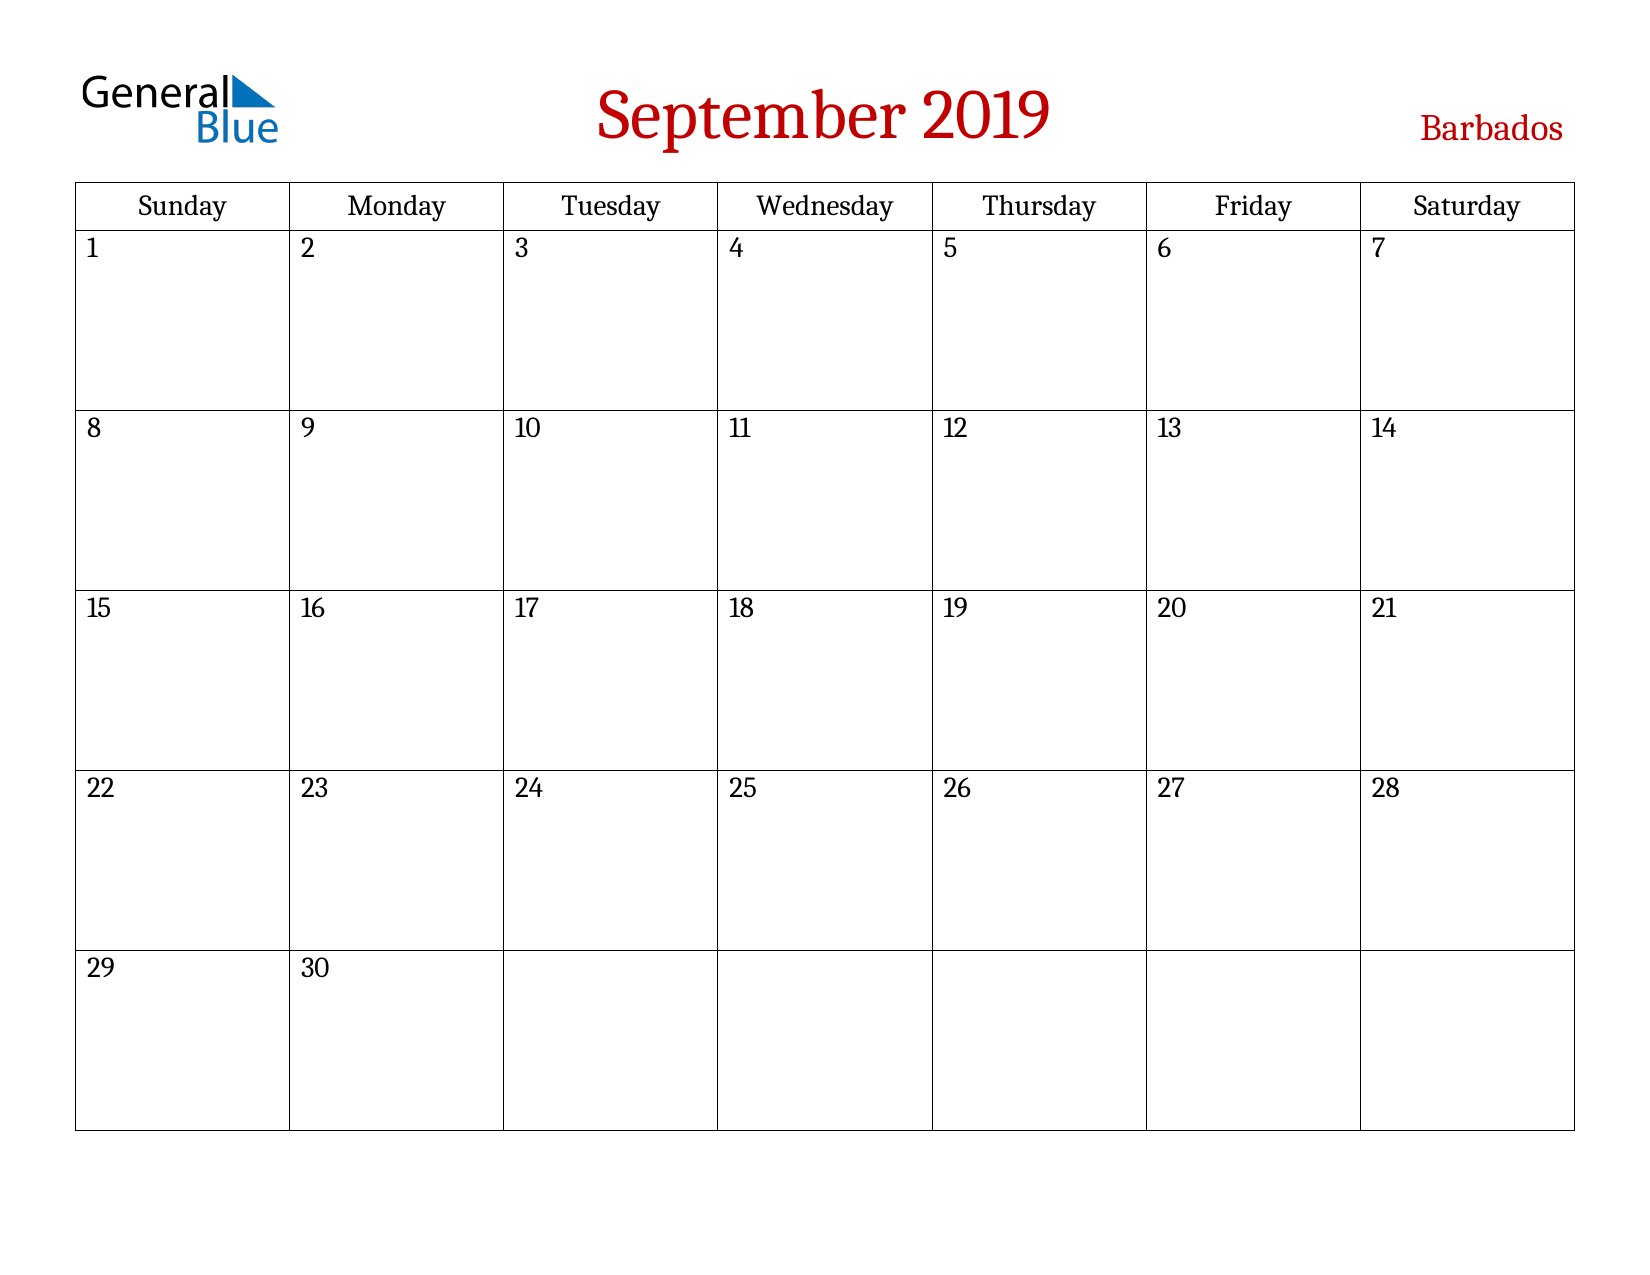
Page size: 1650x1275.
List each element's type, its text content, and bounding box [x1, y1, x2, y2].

picture [82, 75, 278, 143]
table_cell [718, 985, 932, 1130]
table_cell [290, 265, 503, 410]
table_cell [290, 625, 503, 770]
table_cell Wednesday [718, 183, 932, 230]
table_cell 11 [718, 411, 932, 444]
table_cell 20 [1147, 591, 1360, 625]
table_cell 12 [933, 411, 1146, 444]
table_cell 9 [290, 411, 503, 444]
table_cell [1361, 625, 1574, 770]
table_cell Monday [290, 183, 503, 230]
table_cell [1147, 265, 1360, 410]
table_cell [933, 951, 1146, 985]
table_cell [1361, 805, 1574, 950]
table_cell [933, 985, 1146, 1130]
table_cell [1361, 985, 1574, 1130]
table_cell [1147, 445, 1360, 590]
table_cell 16 [290, 591, 503, 625]
table_cell 7 [1361, 231, 1574, 264]
table_cell [76, 805, 289, 950]
table_cell [718, 805, 932, 950]
table_cell [504, 985, 717, 1130]
table_cell 22 [76, 771, 289, 805]
table_cell 3 [504, 231, 717, 264]
table_cell [718, 445, 932, 590]
table_cell Saturday [1361, 183, 1574, 230]
table_cell [718, 625, 932, 770]
table_cell 13 [1147, 411, 1360, 444]
table_cell [290, 985, 503, 1130]
table_cell [1147, 625, 1360, 770]
table_cell [933, 265, 1146, 410]
table_cell [76, 445, 289, 590]
table_cell [76, 985, 289, 1130]
table_cell [504, 445, 717, 590]
table_cell [504, 951, 717, 985]
table_cell 18 [718, 591, 932, 625]
table_cell 4 [718, 231, 932, 264]
table_cell 23 [290, 771, 503, 805]
table_cell 28 [1361, 771, 1574, 805]
table_cell [933, 805, 1146, 950]
table_cell Thursday [933, 183, 1146, 230]
table_header [76, 75, 503, 182]
table_cell 29 [76, 951, 289, 985]
table_cell 17 [504, 591, 717, 625]
table_cell 15 [76, 591, 289, 625]
table_cell 2 [290, 231, 503, 264]
table_cell [1361, 951, 1574, 985]
table_cell [1361, 445, 1574, 590]
table_cell Friday [1147, 183, 1360, 230]
table_cell [933, 445, 1146, 590]
table_cell [290, 445, 503, 590]
table_cell 10 [504, 411, 717, 444]
table_cell [76, 625, 289, 770]
table_cell 6 [1147, 231, 1360, 264]
table_cell [504, 625, 717, 770]
table_cell Tuesday [504, 183, 717, 230]
table_cell 27 [1147, 771, 1360, 805]
table_header Barbados [1146, 75, 1574, 182]
table_cell [1147, 951, 1360, 985]
table_cell [504, 805, 717, 950]
table_cell 24 [504, 771, 717, 805]
table_cell Sunday [76, 183, 289, 230]
table_cell 30 [290, 951, 503, 985]
table_cell 19 [933, 591, 1146, 625]
table_cell 25 [718, 771, 932, 805]
table_cell [718, 265, 932, 410]
table_cell 5 [933, 231, 1146, 264]
table_cell [1147, 805, 1360, 950]
table_cell 21 [1361, 591, 1574, 625]
table_cell 26 [933, 771, 1146, 805]
table_cell [504, 265, 717, 410]
table_cell 1 [76, 231, 289, 264]
table_header September 2019 [504, 75, 1146, 182]
table_cell [1361, 265, 1574, 410]
table_cell [718, 951, 932, 985]
table_cell [290, 805, 503, 950]
table_cell 8 [76, 411, 289, 444]
table_cell [933, 625, 1146, 770]
table_cell [1147, 985, 1360, 1130]
table_cell [76, 265, 289, 410]
table_cell 14 [1361, 411, 1574, 444]
